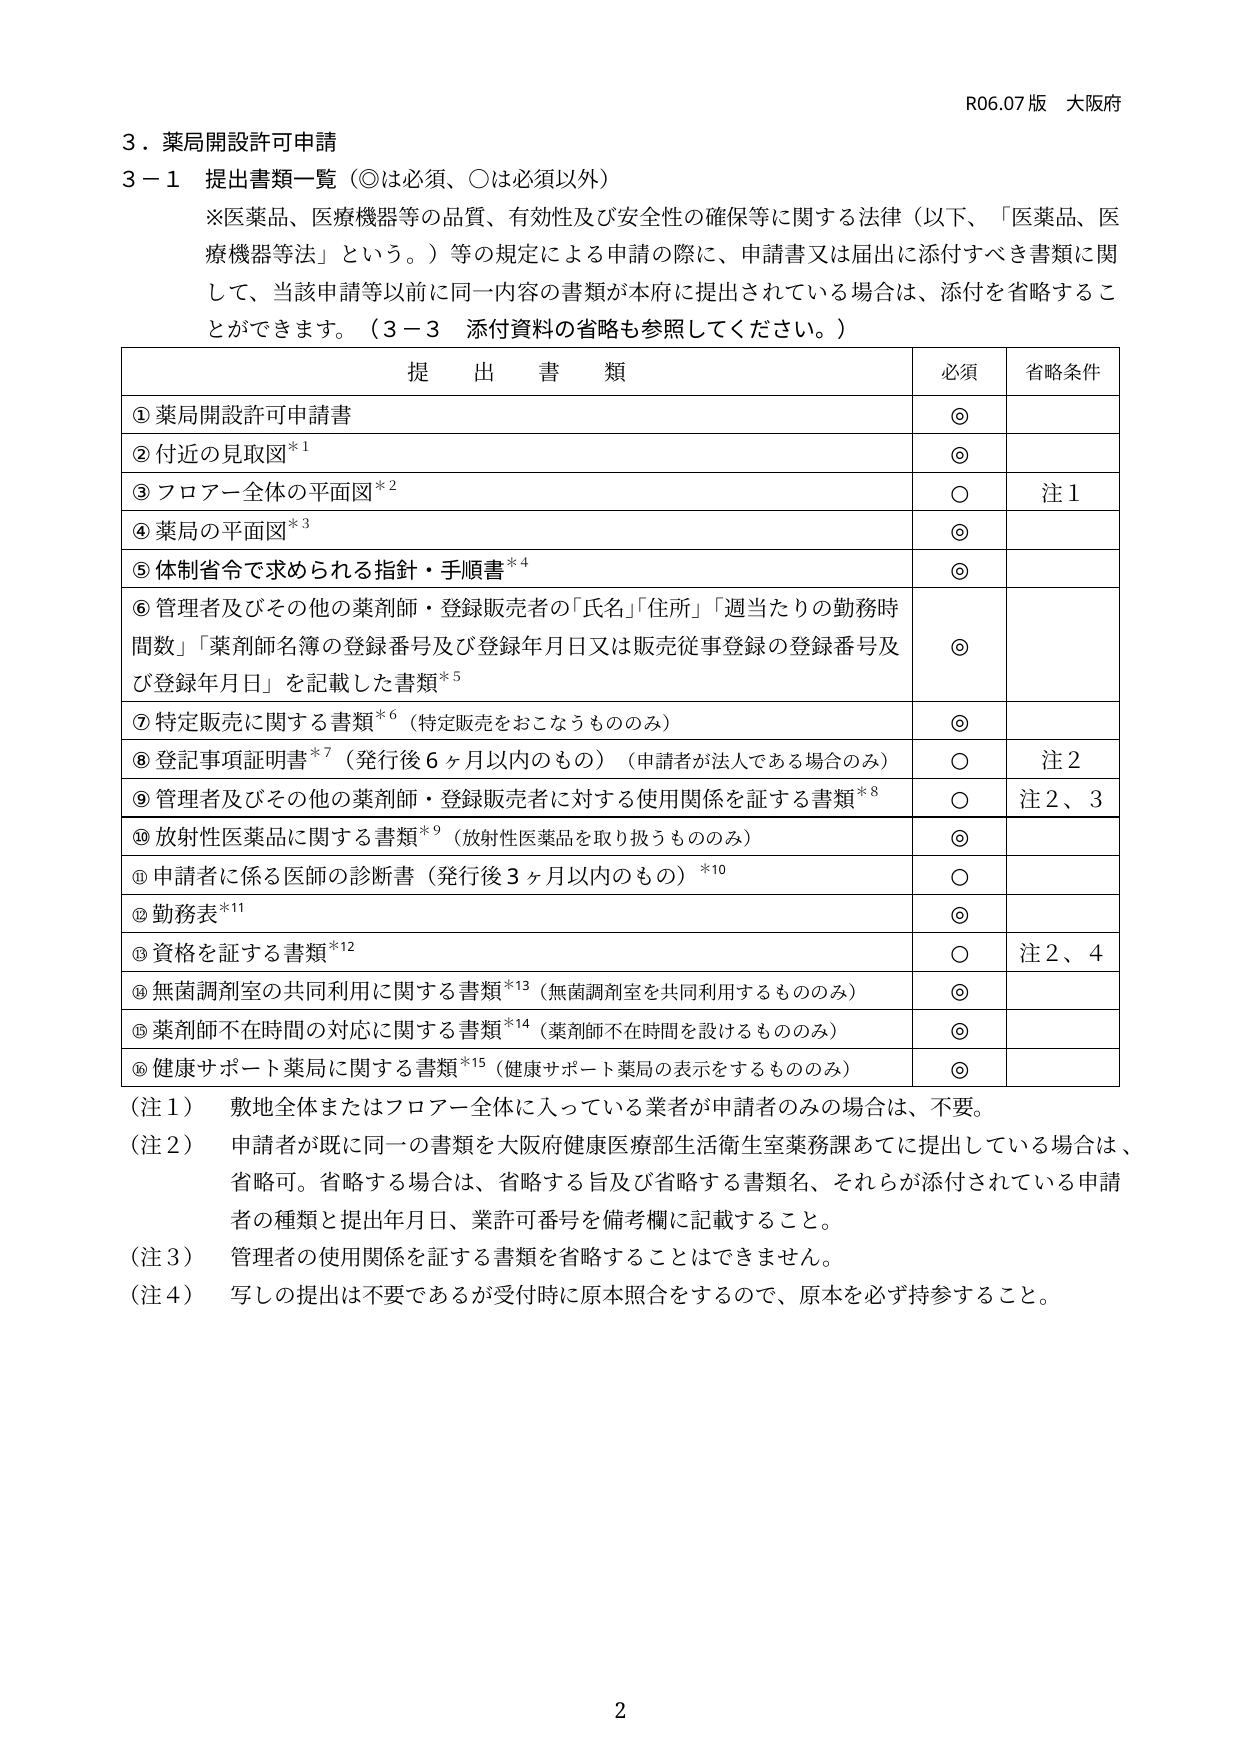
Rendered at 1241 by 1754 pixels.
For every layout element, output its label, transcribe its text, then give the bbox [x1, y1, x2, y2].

table_cell [1007, 511, 1119, 549]
table_cell ◎ [913, 818, 1006, 855]
table_cell ○ [913, 933, 1006, 971]
table_header 必須 [913, 348, 1006, 394]
table_cell [1007, 1049, 1119, 1086]
list 申請者が既に同一の書類を大阪府健康医療部生活衛生室薬務課あてに提出している場合は、省略可。省略する場合は、省略する旨及び省略する書類名、それらが添付されている申請者の種類と提出年月日、業許可番号を備考欄に記載すること。 [118, 1125, 1122, 1237]
table_cell ⑮薬剤師不在時間の対応に関する書類＊14（薬剤師不在時間を設けるもののみ） [122, 1010, 912, 1048]
table_cell ◎ [913, 550, 1006, 587]
table_cell ⑤体制省令で求められる指針・手順書＊４ [122, 550, 912, 587]
table_cell [1007, 1010, 1119, 1048]
table_header 提 出 書 類 [122, 348, 912, 394]
table_cell 注２、３ [1007, 779, 1119, 816]
table_cell ◎ [913, 1010, 1006, 1048]
table_cell ◎ [913, 511, 1006, 549]
table_cell [1007, 396, 1119, 433]
table_cell ⑯健康サポート薬局に関する書類＊15（健康サポート薬局の表示をするもののみ） [122, 1049, 912, 1086]
text ※医薬品、医療機器等の品質、有効性及び安全性の確保等に関する法律（以下、「医薬品、医療機器等法」という。）等の規定による申請の際に、申請書又は届出に添付すべき書類に関して、当該申請等以前に同一内容の書類が本府に提出されている場合は、添付を省略することができます。（３－３ 添付資料の省略も参照してください。） [206, 197, 1122, 347]
table_cell ◎ [913, 972, 1006, 1009]
table_cell 注１ [1007, 473, 1119, 510]
table_cell [1007, 818, 1119, 855]
table_cell [1007, 856, 1119, 893]
table_cell ①薬局開設許可申請書 [122, 396, 912, 433]
text ３－１ 提出書類一覧（◎は必須、○は必須以外） [118, 159, 1122, 197]
table_cell ◎ [913, 895, 1006, 932]
text ３．薬局開設許可申請 [118, 122, 1122, 159]
table_cell [1007, 434, 1119, 472]
list 管理者の使用関係を証する書類を省略することはできません。 [118, 1237, 1122, 1275]
table_cell ◎ [913, 702, 1006, 739]
table_cell [1007, 550, 1119, 587]
table_cell [1007, 588, 1119, 701]
list 敷地全体またはフロアー全体に入っている業者が申請者のみの場合は、不要。 [118, 1087, 1122, 1125]
table_cell ◎ [913, 588, 1006, 701]
table_cell 注２、４ [1007, 933, 1119, 971]
table_cell ○ [913, 856, 1006, 893]
table_cell ⑥管理者及びその他の薬剤師・登録販売者の｢氏名｣｢住所｣「週当たりの勤務時間数」｢薬剤師名簿の登録番号及び登録年月日又は販売従事登録の登録番号及び登録年月日」を記載した書類＊５ [122, 588, 912, 701]
table_cell ⑧登記事項証明書＊７（発行後6ヶ月以内のもの）（申請者が法人である場合のみ） [122, 740, 912, 778]
table_cell [1007, 895, 1119, 932]
table_cell ◎ [913, 396, 1006, 433]
table_cell ⑦特定販売に関する書類＊６（特定販売をおこなうもののみ） [122, 702, 912, 739]
table_cell ○ [913, 473, 1006, 510]
table_cell [1007, 972, 1119, 1009]
table_cell ⑫勤務表＊11 [122, 895, 912, 932]
table_cell [1007, 702, 1119, 739]
table_cell 注２ [1007, 740, 1119, 778]
table_cell ③フロアー全体の平面図＊２ [122, 473, 912, 510]
table_cell ◎ [913, 1049, 1006, 1086]
table_cell ⑨管理者及びその他の薬剤師・登録販売者に対する使用関係を証する書類＊８ [122, 779, 912, 816]
table_cell ④薬局の平面図＊３ [122, 511, 912, 549]
table_cell ⑩放射性医薬品に関する書類＊９（放射性医薬品を取り扱うもののみ） [122, 818, 912, 855]
table_cell ○ [913, 779, 1006, 816]
table_cell ⑭無菌調剤室の共同利用に関する書類＊13（無菌調剤室を共同利用するもののみ） [122, 972, 912, 1009]
table_cell ⑪申請者に係る医師の診断書（発行後3ヶ月以内のもの）＊10 [122, 856, 912, 893]
table_cell ⑬資格を証する書類＊12 [122, 933, 912, 971]
table_cell ○ [913, 740, 1006, 778]
table_cell ◎ [913, 434, 1006, 472]
table_header 省略条件 [1007, 348, 1119, 394]
list 写しの提出は不要であるが受付時に原本照合をするので、原本を必ず持参すること。 [118, 1275, 1122, 1312]
table_cell ②付近の見取図＊１ [122, 434, 912, 472]
